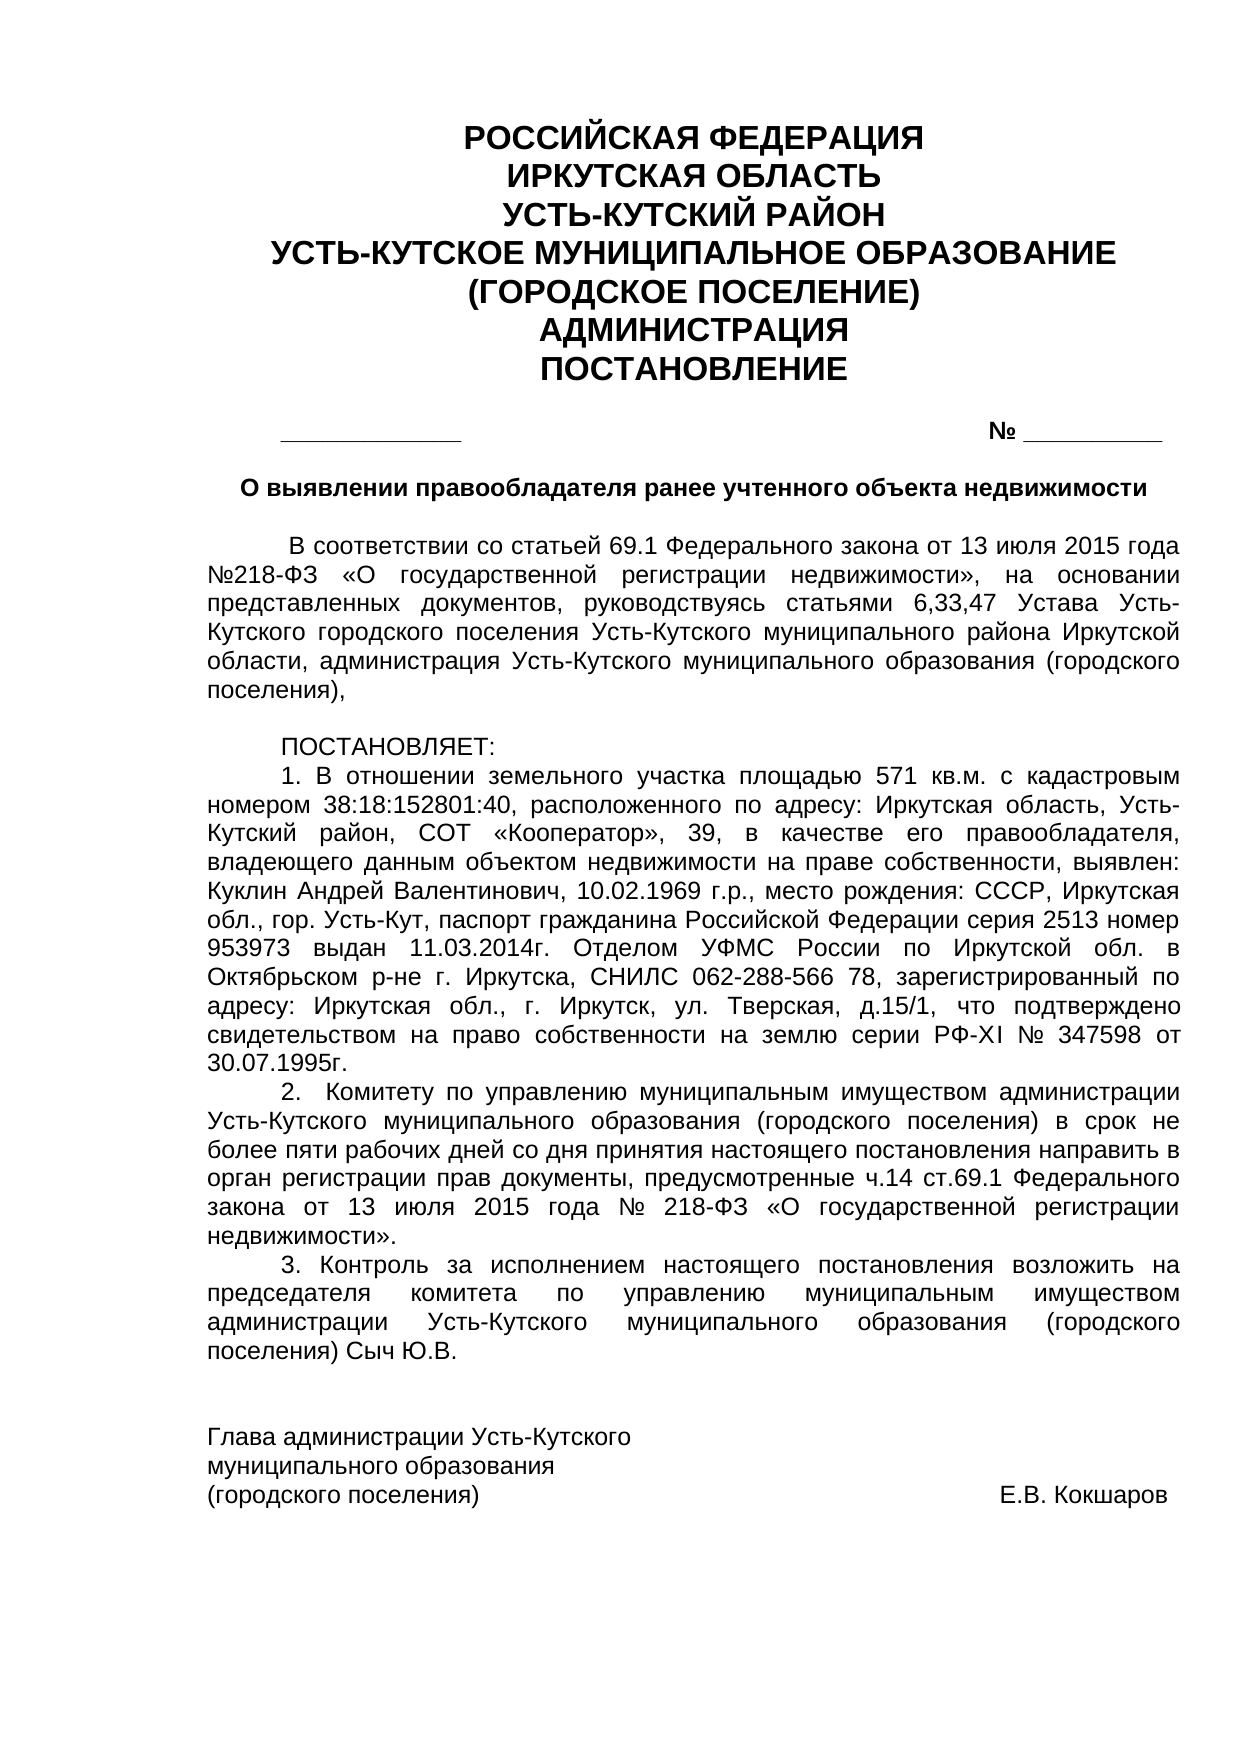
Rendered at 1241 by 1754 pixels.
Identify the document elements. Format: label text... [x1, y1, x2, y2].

text Глава администрации Усть-Кутского [207, 1422, 1181, 1451]
text УСТЬ-КУТСКИЙ РАЙОН [207, 195, 1181, 233]
text ИРКУТСКАЯ ОБЛАСТЬ [207, 157, 1181, 195]
text РОССИЙСКАЯ ФЕДЕРАЦИЯ [207, 118, 1181, 157]
text УСТЬ-КУТСКОЕ МУНИЦИПАЛЬНОЕ ОБРАЗОВАНИЕ [207, 233, 1181, 272]
text (городского поселения) Е.В. Кокшаров [207, 1480, 1181, 1508]
text 1. В отношении земельного участка площадью 571 кв.м. с кадастровым номером 38:18:152801:40, расположенного по адресу: Иркутская область, Усть-Кутский район, СОТ «Кооператор», 39, в качестве его правообладателя, владеющего данным объектом недвижимости на праве собственности, выявлен: Куклин Андрей Валентинович, 10.02.1969 г.р., место рождения: СССР, Иркутская обл., гор. Усть-Кут, паспорт гражданина Российской Федерации серия 2513 номер 953973 выдан 11.03.2014г. Отделом УФМС России по Иркутской обл. в Октябрьском р-не г. Иркутска, СНИЛС 062-288-566 78, зарегистрированный по адресу: Иркутская обл., г. Иркутск, ул. Тверская, д.15/1, что подтверждено свидетельством на право собственности на землю серии РФ-ХI № 347598 от 30.07.1995г. [207, 761, 1181, 1077]
text В соответствии со статьей 69.1 Федерального закона от 13 июля 2015 года №218-ФЗ «О государственной регистрации недвижимости», на основании представленных документов, руководствуясь статьями 6,33,47 Устава Усть-Кутского городского поселения Усть-Кутского муниципального района Иркутской области, администрация Усть-Кутского муниципального образования (городского поселения), [207, 531, 1181, 703]
text О выявлении правообладателя ранее учтенного объекта недвижимости [207, 473, 1181, 502]
text ПОСТАНОВЛЕНИЕ [207, 349, 1181, 387]
text 3. Контроль за исполнением настоящего постановления возложить на председателя комитета по управлению муниципальным имуществом администрации Усть-Кутского муниципального образования (городского поселения) Сыч Ю.В. [207, 1250, 1181, 1365]
text ПОСТАНОВЛЯЕТ: [207, 732, 1181, 761]
text АДМИНИСТРАЦИЯ [207, 310, 1181, 349]
text муниципального образования [207, 1451, 1181, 1480]
text (ГОРОДСКОЕ ПОСЕЛЕНИЕ) [207, 272, 1181, 310]
text 2. Комитету по управлению муниципальным имуществом администрации Усть-Кутского муниципального образования (городского поселения) в срок не более пяти рабочих дней со дня принятия настоящего постановления направить в орган регистрации прав документы, предусмотренные ч.14 ст.69.1 Федерального закона от 13 июля 2015 года № 218-ФЗ «О государственной регистрации недвижимости». [207, 1077, 1181, 1250]
text _____________ № __________ [207, 416, 1181, 445]
